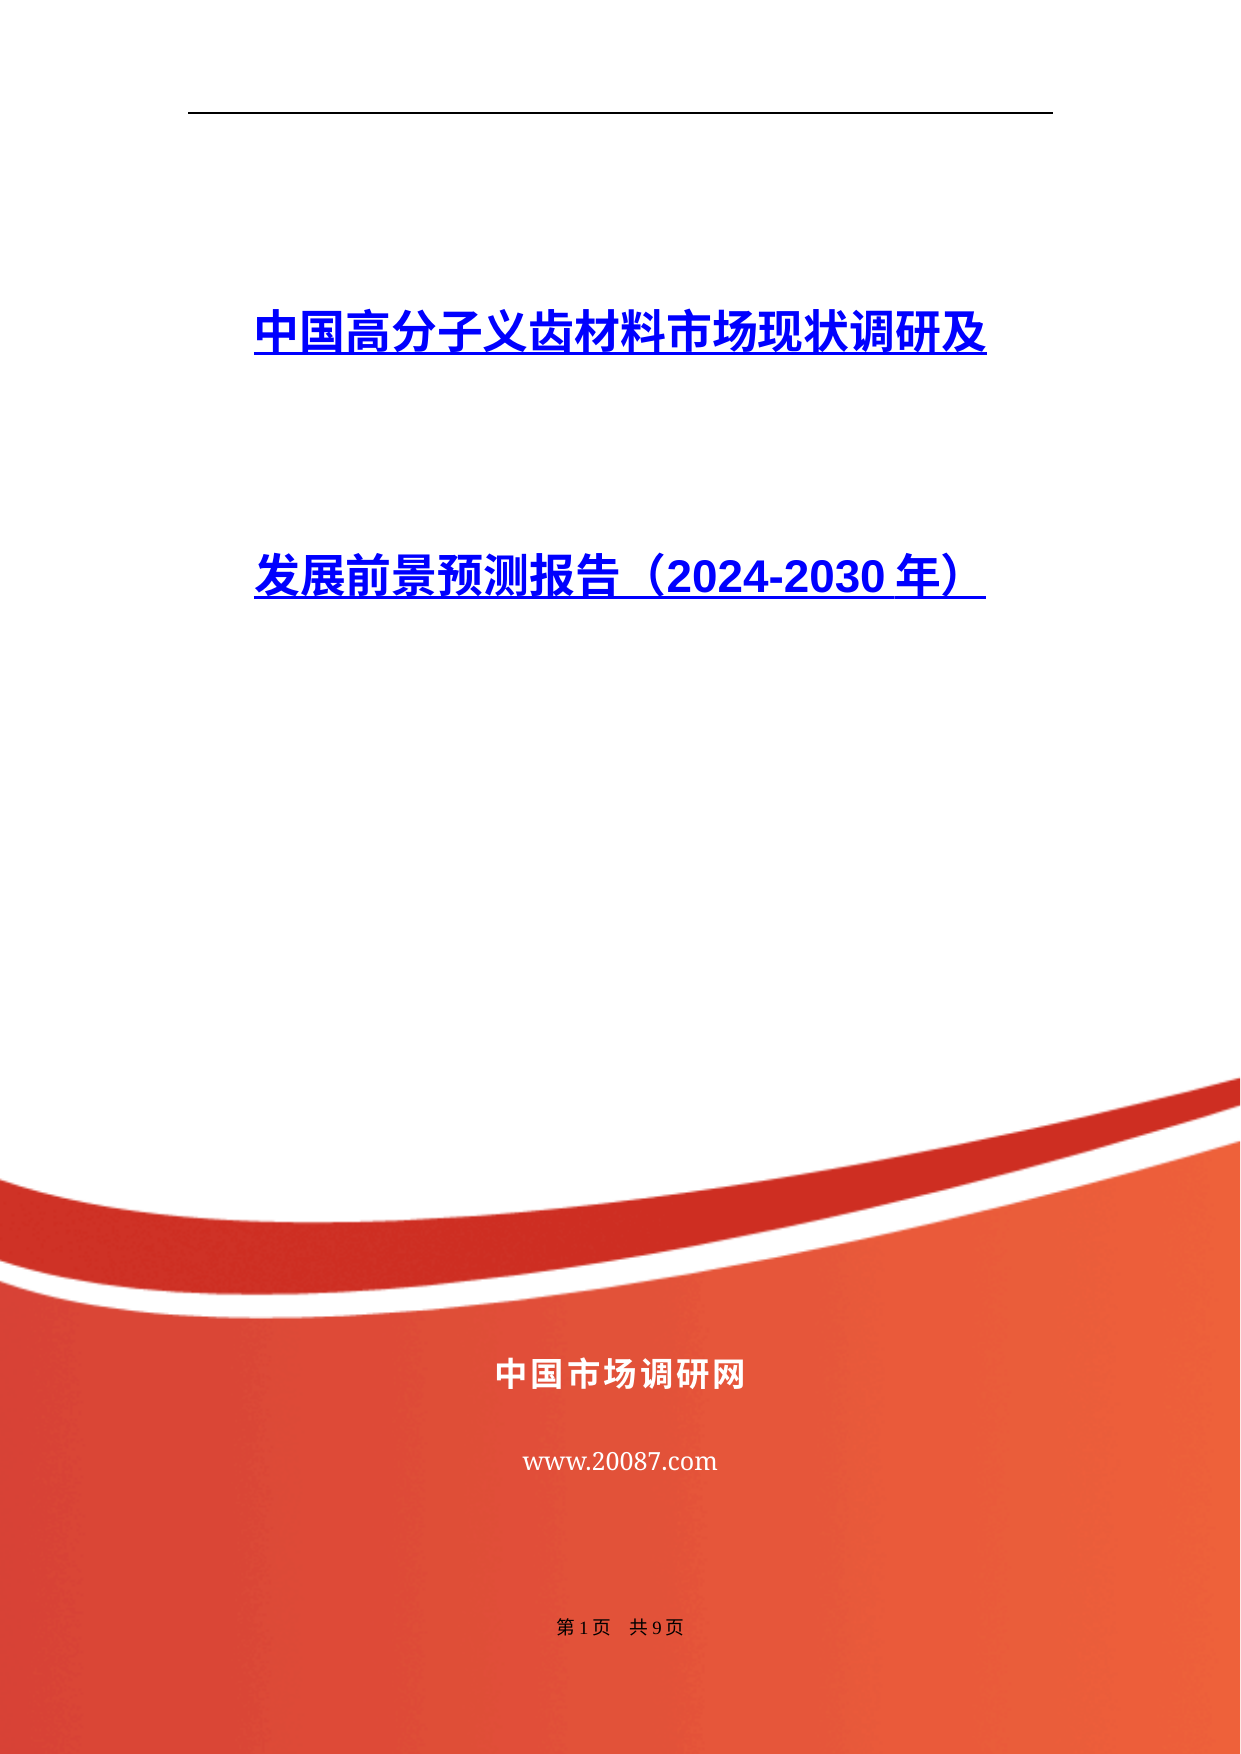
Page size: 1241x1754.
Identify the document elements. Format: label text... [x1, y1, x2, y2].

text www.20087.com [187, 1428, 1053, 1493]
picture [0, 1006, 1241, 1754]
table_header 中国高分子义齿材料市场现状调研及发展前景预测报告（2024-2030年） [188, 207, 1053, 773]
subtitle 中国市场调研网 [187, 1339, 1053, 1404]
